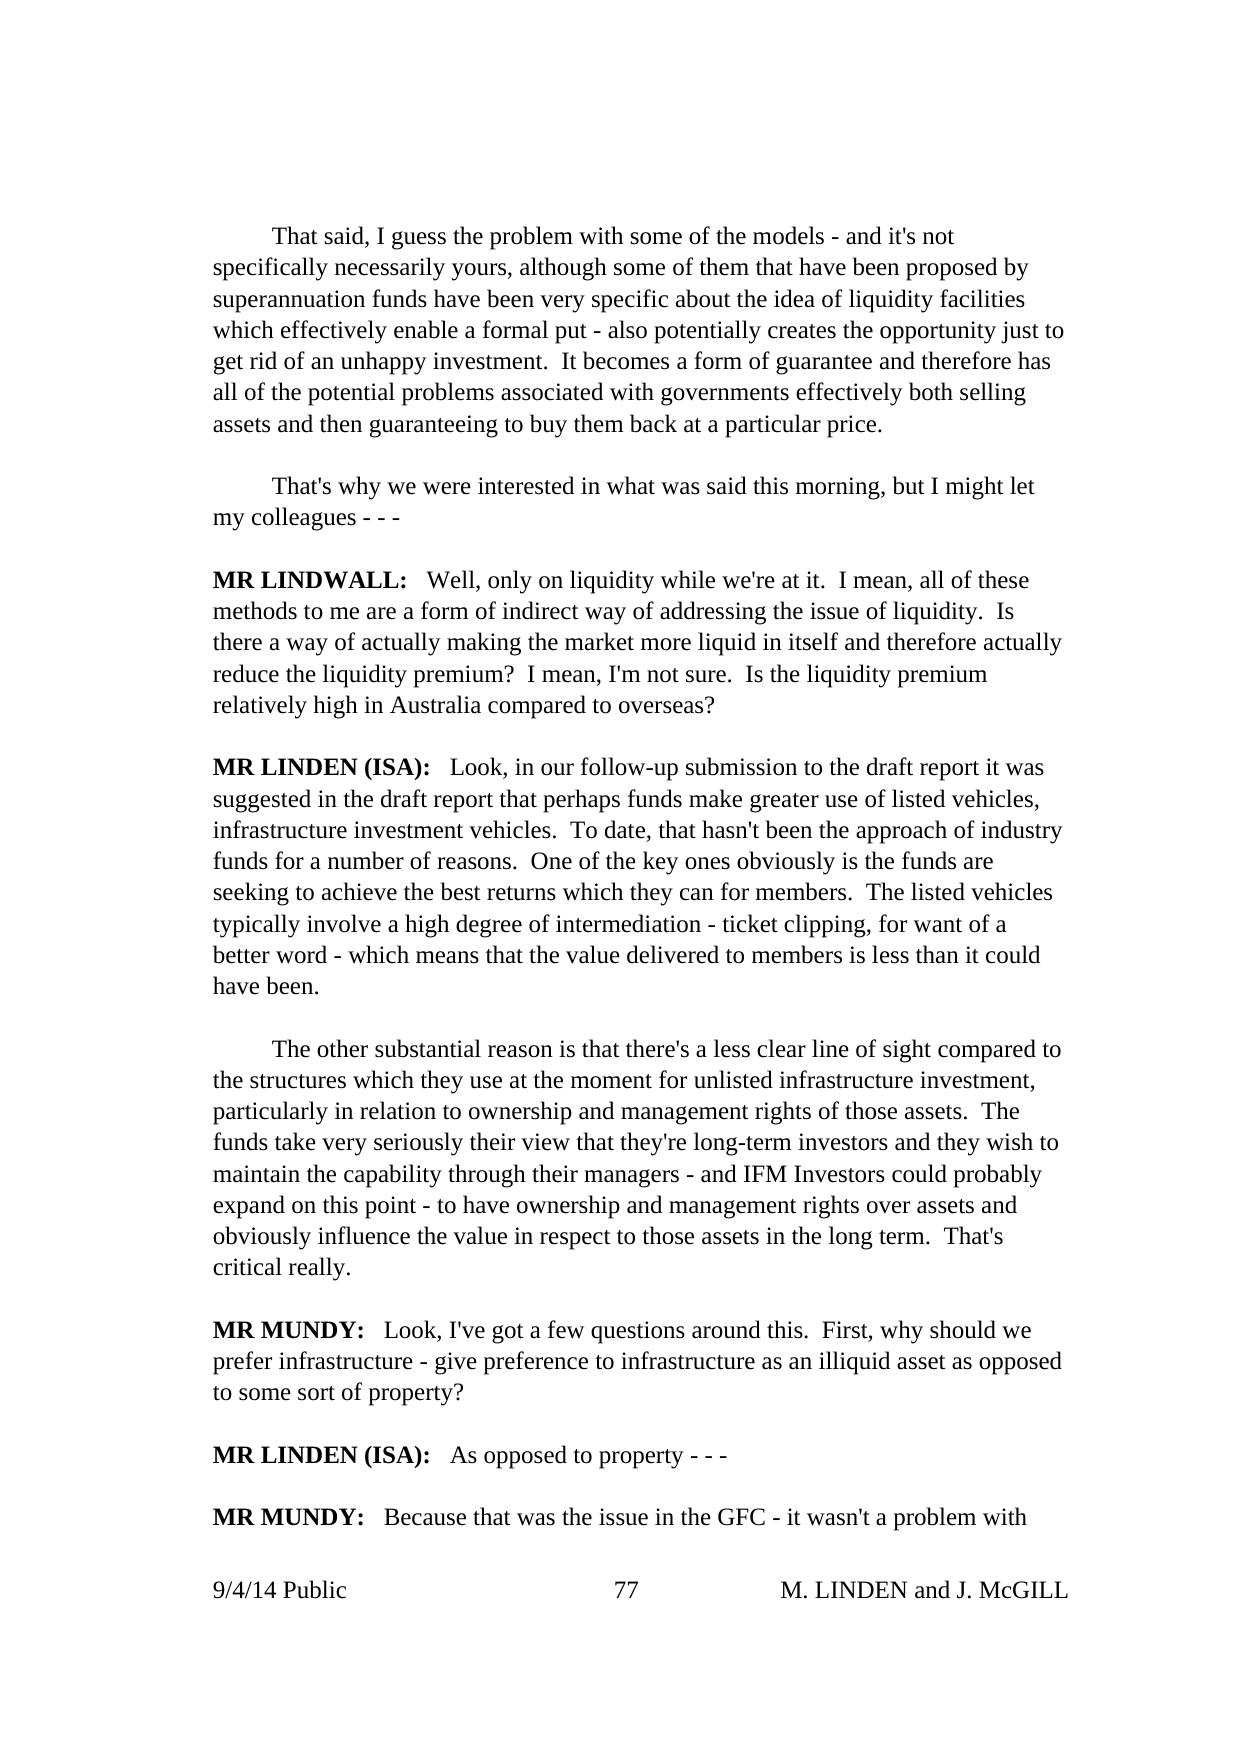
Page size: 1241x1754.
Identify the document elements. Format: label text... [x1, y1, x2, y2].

text MR LINDEN (ISA): Look, in our follow-up submission to the draft report it was suggested in the draft report that perhaps funds make greater use of listed vehicles, infrastructure investment vehicles. To date, that hasn't been the approach of industry funds for a number of reasons. One of the key ones obviously is the funds are seeking to achieve the best returns which they can for members. The listed vehicles typically involve a high degree of intermediation - ticket clipping, for want of a better word - which means that the value delivered to members is less than it could have been. [213, 751, 1069, 1001]
text MR LINDWALL: Well, only on liquidity while we're at it. I mean, all of these methods to me are a form of indirect way of addressing the issue of liquidity. Is there a way of actually making the market more liquid in itself and therefore actually reduce the liquidity premium? I mean, I'm not sure. Is the liquidity premium relatively high in Australia compared to overseas? [213, 563, 1069, 719]
text That said, I guess the problem with some of the models - and it's not specifically necessarily yours, although some of them that have been proposed by superannuation funds have been very specific about the idea of liquidity facilities which effectively enable a formal put - also potentially creates the opportunity just to get rid of an unhappy investment. It becomes a form of guarantee and therefore has all of the potential problems associated with governments effectively both selling assets and then guaranteeing to buy them back at a particular price. [213, 219, 1069, 438]
text That's why we were interested in what was said this morning, but I might let my colleagues - - - [213, 469, 1069, 532]
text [213, 1501, 1069, 1532]
text The other substantial reason is that there's a less clear line of sight compared to the structures which they use at the moment for unlisted infrastructure investment, particularly in relation to ownership and management rights of those assets. The funds take very seriously their view that they're long-term investors and they wish to maintain the capability through their managers - and IFM Investors could probably expand on this point - to have ownership and management rights over assets and obviously influence the value in respect to those assets in the long term. That's critical really. [213, 1032, 1069, 1282]
text MR MUNDY: Look, I've got a few questions around this. First, why should we prefer infrastructure - give preference to infrastructure as an illiquid asset as opposed to some sort of property? [213, 1313, 1069, 1407]
text MR LINDEN (ISA): As opposed to property - - - [213, 1438, 1069, 1469]
